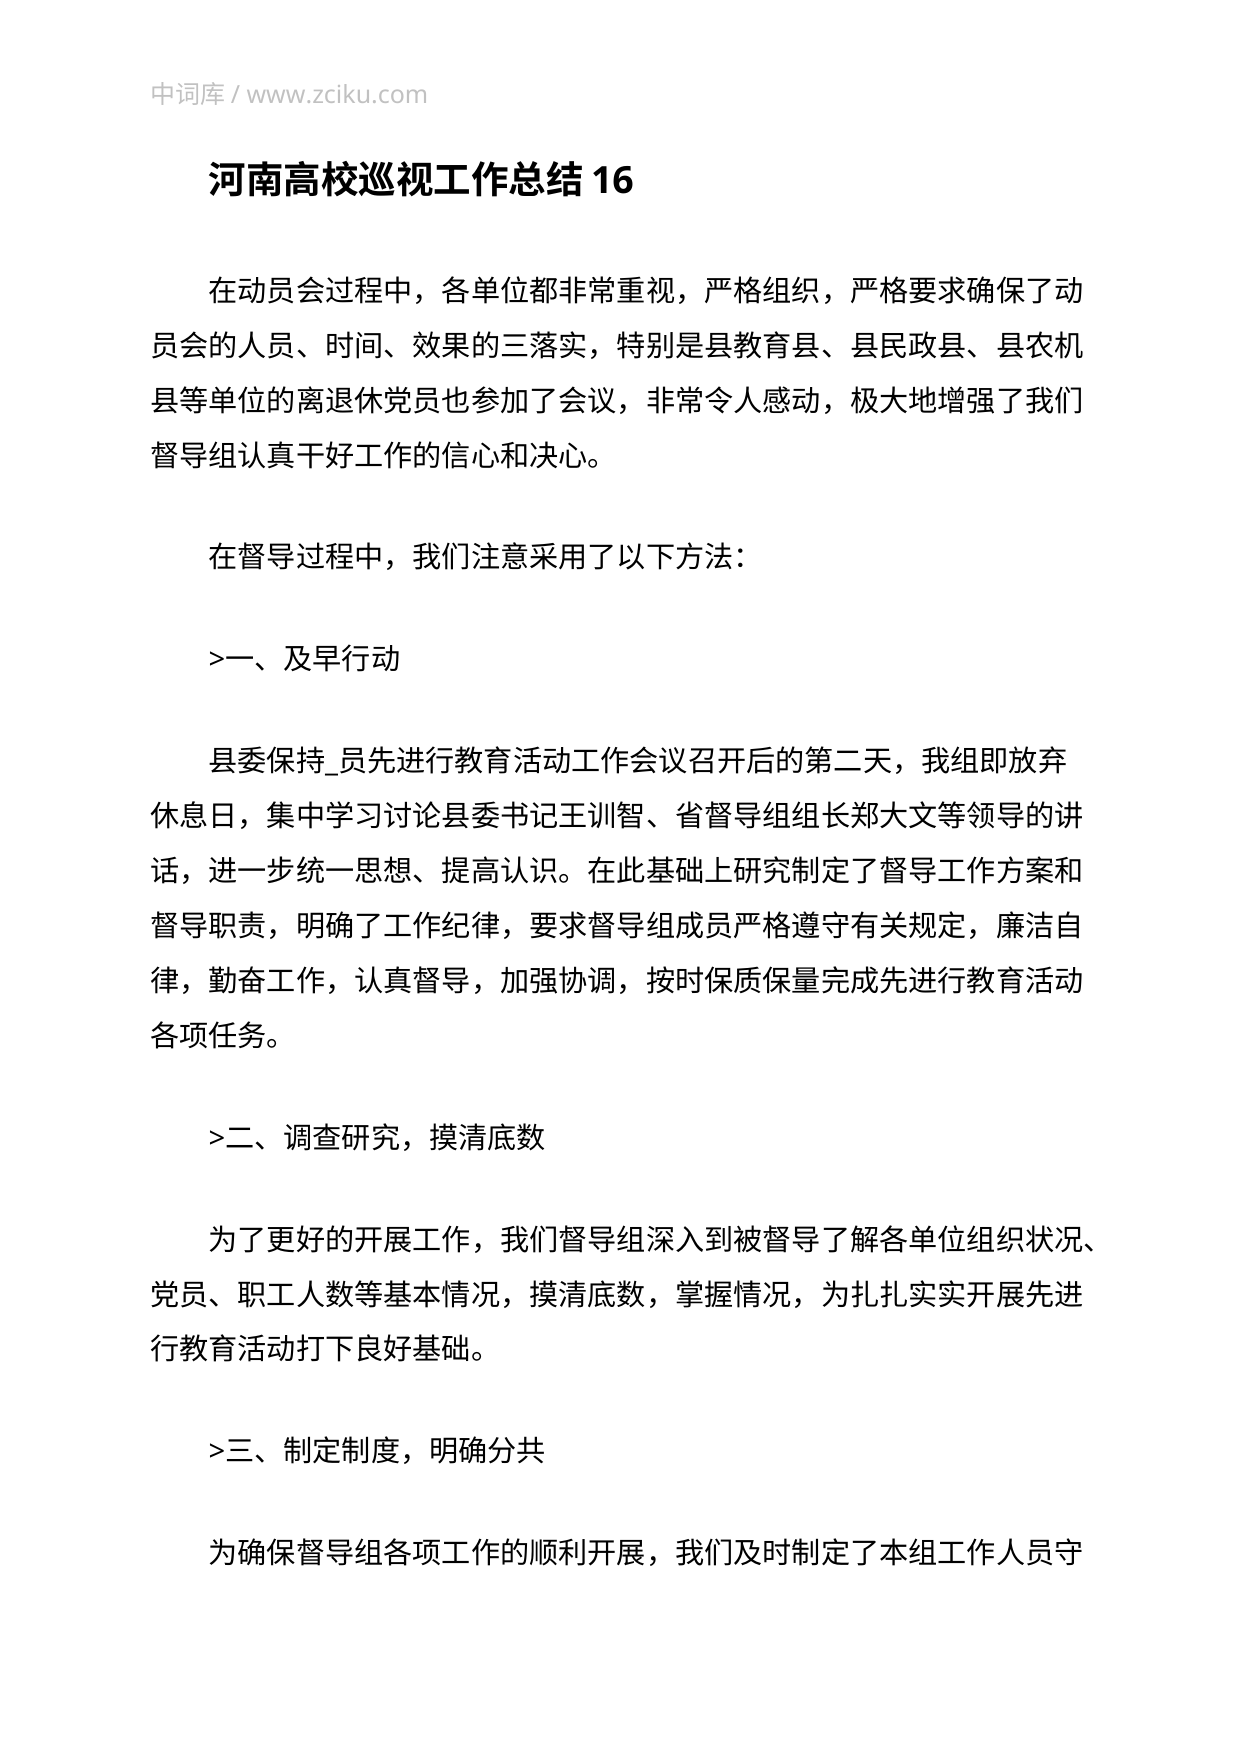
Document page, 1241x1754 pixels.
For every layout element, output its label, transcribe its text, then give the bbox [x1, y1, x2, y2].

text >一、及早行动 [150, 636, 1090, 678]
text 河南高校巡视工作总结16 [150, 150, 1090, 204]
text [150, 1530, 1090, 1572]
text >二、调查研究，摸清底数 [150, 1114, 1090, 1157]
text 县委保持_员先进行教育活动工作会议召开后的第二天，我组即放弃休息日，集中学习讨论县委书记王训智、省督导组组长郑大文等领导的讲话，进一步统一思想、提高认识。在此基础上研究制定了督导工作方案和督导职责，明确了工作纪律，要求督导组成员严格遵守有关规定，廉洁自律，勤奋工作，认真督导，加强协调，按时保质保量完成先进行教育活动各项任务。 [150, 738, 1090, 1055]
text 为了更好的开展工作，我们督导组深入到被督导了解各单位组织状况、党员、职工人数等基本情况，摸清底数，掌握情况，为扎扎实实开展先进行教育活动打下良好基础。 [150, 1216, 1090, 1368]
text 在动员会过程中，各单位都非常重视，严格组织，严格要求确保了动员会的人员、时间、效果的三落实，特别是县教育县、县民政县、县农机县等单位的离退休党员也参加了会议，非常令人感动，极大地增强了我们督导组认真干好工作的信心和决心。 [150, 268, 1090, 474]
text 在督导过程中，我们注意采用了以下方法： [150, 534, 1090, 576]
text >三、制定制度，明确分共 [150, 1428, 1090, 1470]
